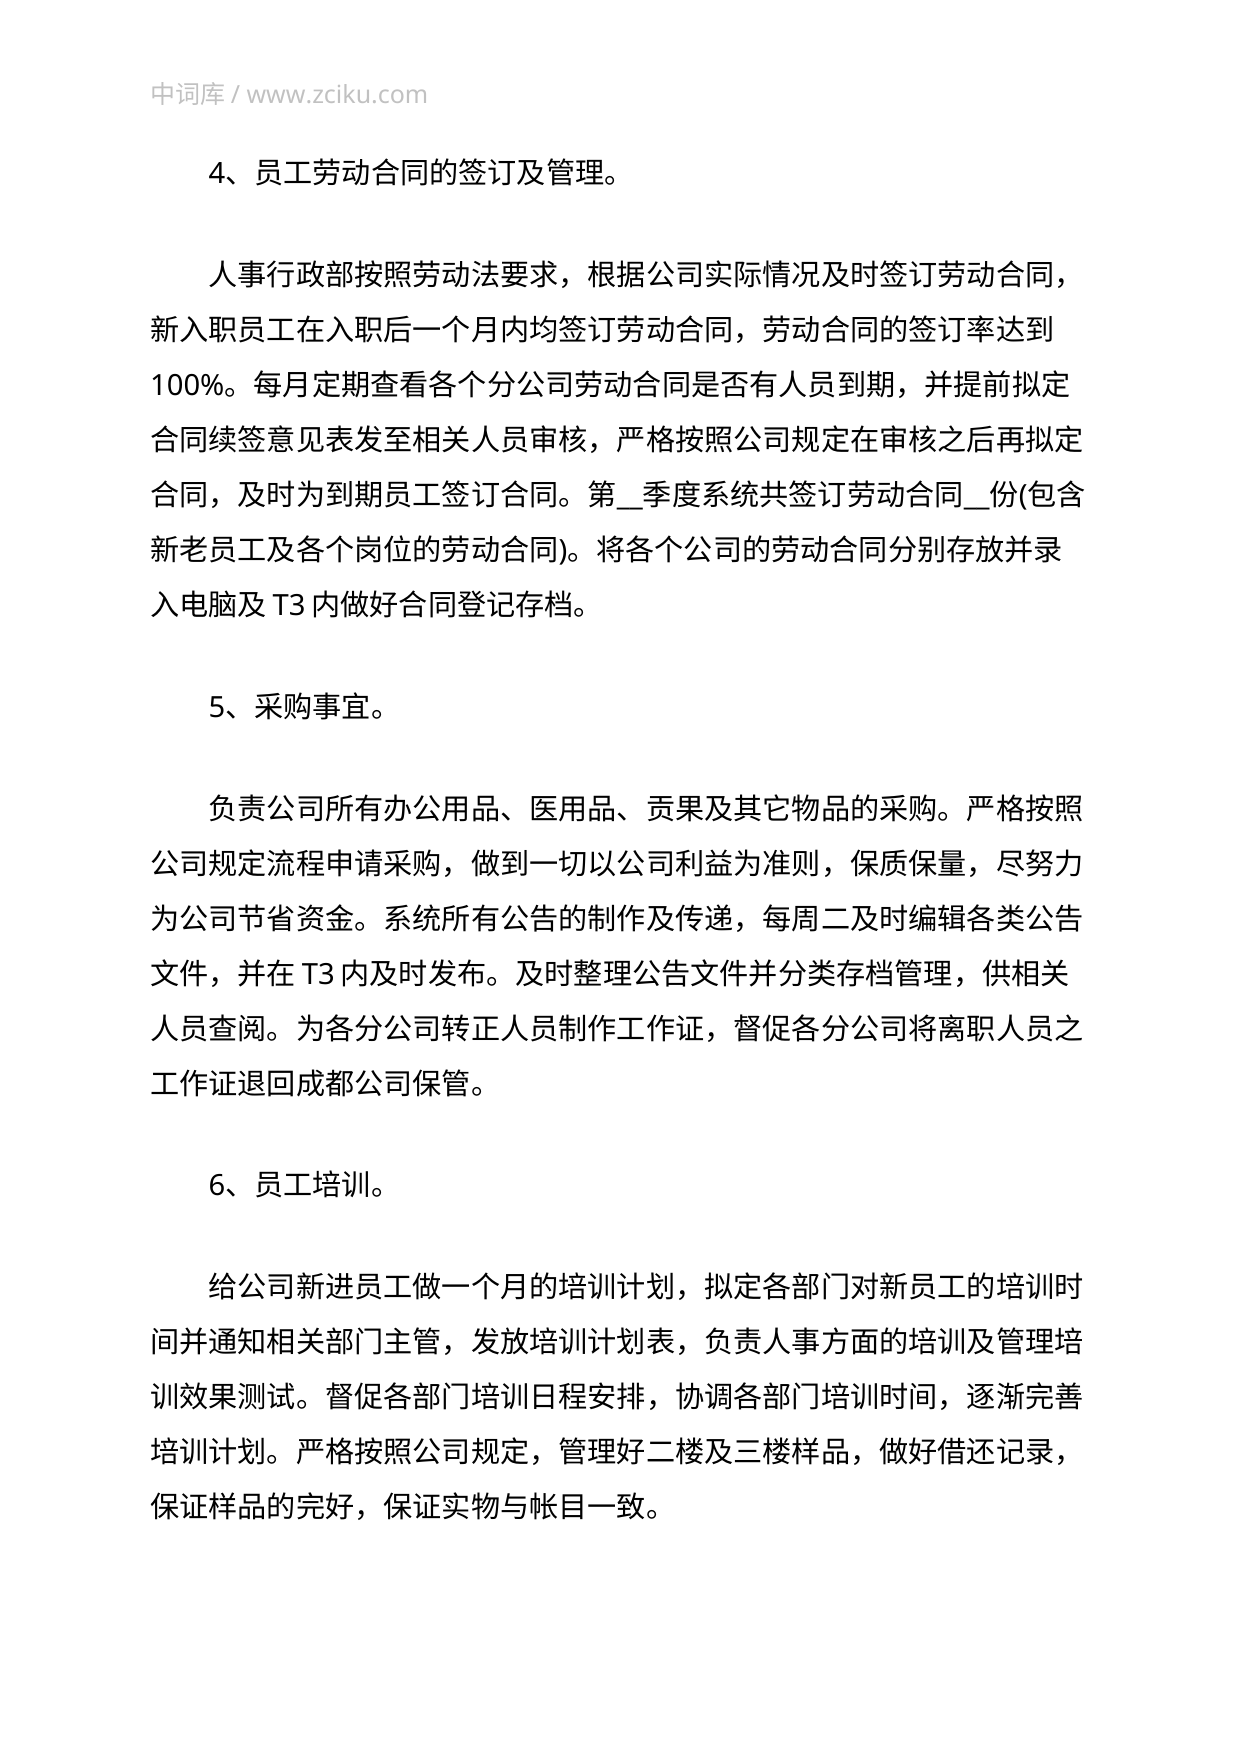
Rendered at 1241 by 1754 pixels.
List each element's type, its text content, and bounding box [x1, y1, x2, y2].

text 6、员工培训。 [150, 1162, 1090, 1204]
text 5、采购事宜。 [150, 684, 1090, 726]
text 4、员工劳动合同的签订及管理。 [150, 150, 1090, 192]
text 给公司新进员工做一个月的培训计划，拟定各部门对新员工的培训时间并通知相关部门主管，发放培训计划表，负责人事方面的培训及管理培训效果测试。督促各部门培训日程安排，协调各部门培训时间，逐渐完善培训计划。严格按照公司规定，管理好二楼及三楼样品，做好借还记录，保证样品的完好，保证实物与帐目一致。 [150, 1264, 1090, 1526]
text 人事行政部按照劳动法要求，根据公司实际情况及时签订劳动合同，新入职员工在入职后一个月内均签订劳动合同，劳动合同的签订率达到100%。每月定期查看各个分公司劳动合同是否有人员到期，并提前拟定合同续签意见表发至相关人员审核，严格按照公司规定在审核之后再拟定合同，及时为到期员工签订合同。第__季度系统共签订劳动合同__份(包含新老员工及各个岗位的劳动合同)。将各个公司的劳动合同分别存放并录入电脑及T3内做好合同登记存档。 [150, 252, 1090, 624]
text 负责公司所有办公用品、医用品、贡果及其它物品的采购。严格按照公司规定流程申请采购，做到一切以公司利益为准则，保质保量，尽努力为公司节省资金。系统所有公告的制作及传递，每周二及时编辑各类公告文件，并在T3内及时发布。及时整理公告文件并分类存档管理，供相关人员查阅。为各分公司转正人员制作工作证，督促各分公司将离职人员之工作证退回成都公司保管。 [150, 786, 1090, 1102]
